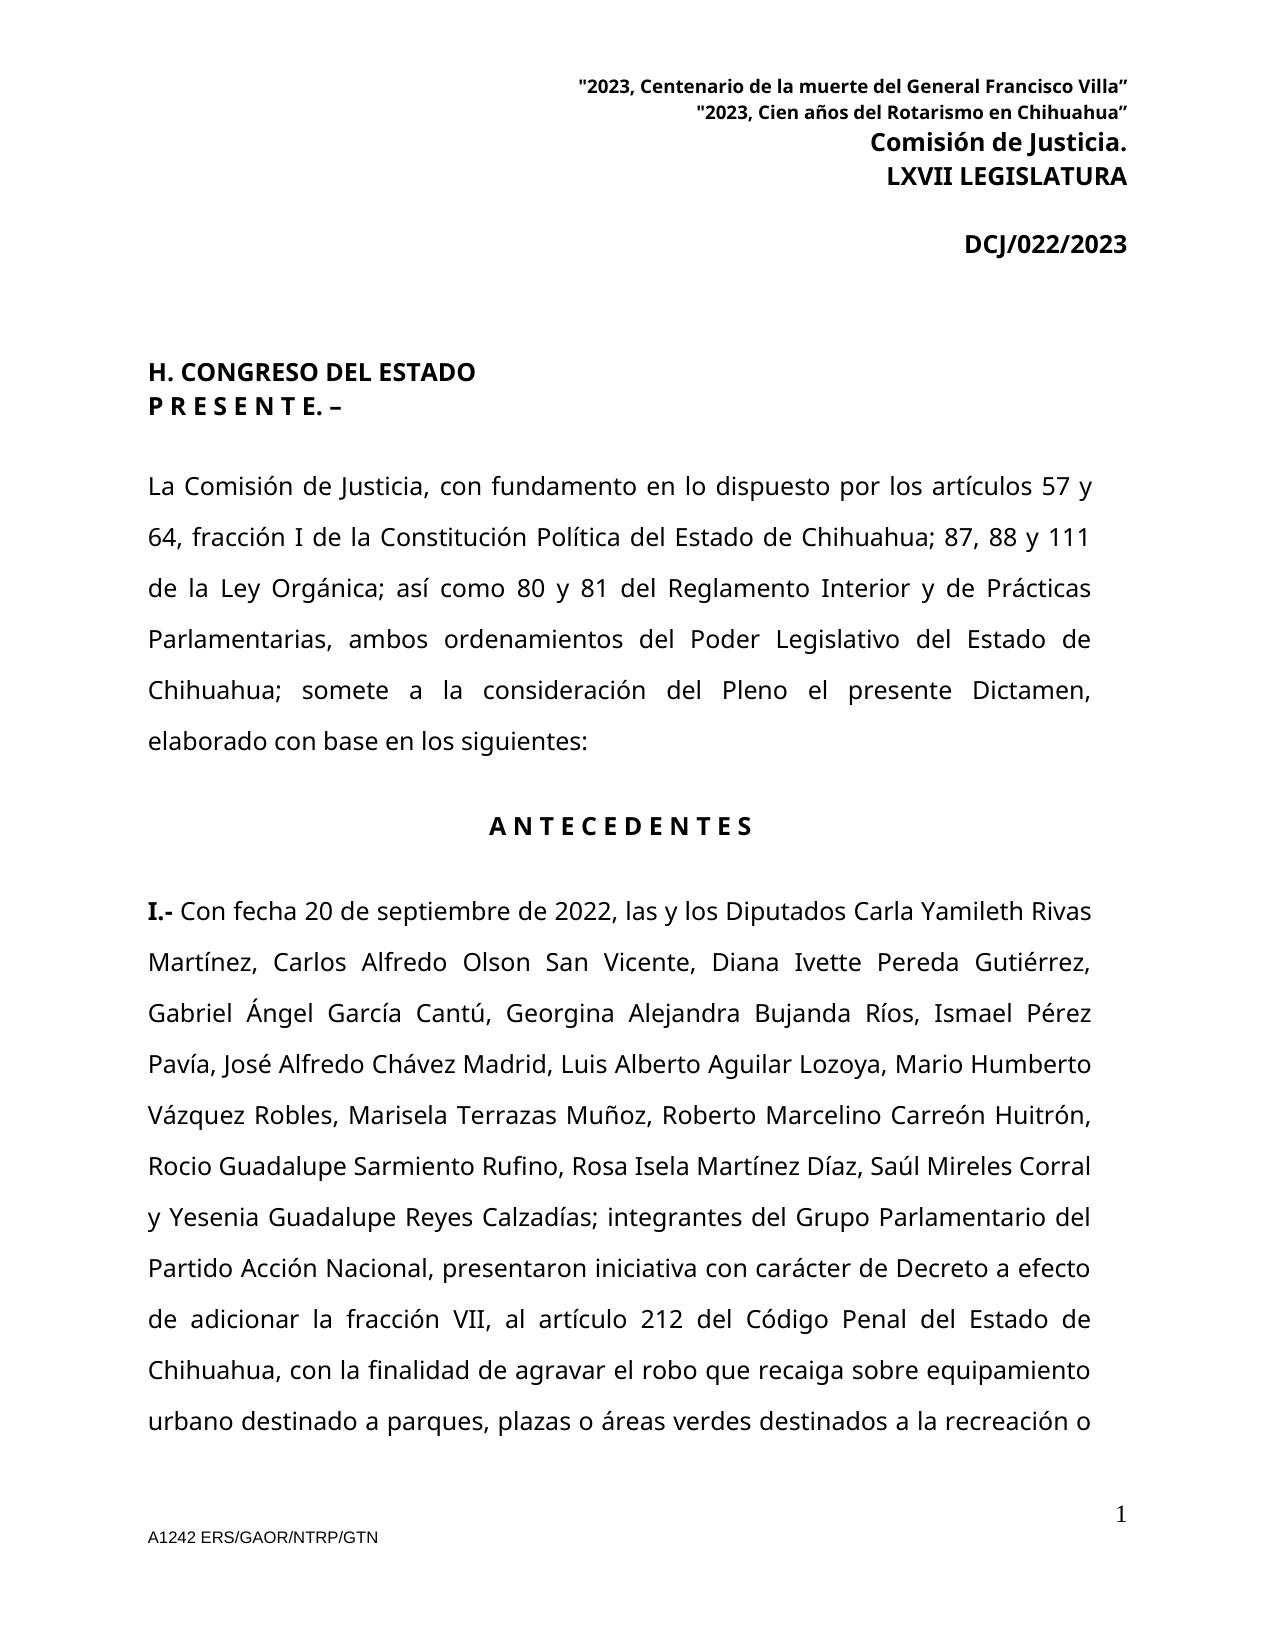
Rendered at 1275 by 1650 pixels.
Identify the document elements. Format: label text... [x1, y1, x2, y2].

text La Comisión de Justicia, con fundamento en lo dispuesto por los artículos 57 y 64, fracción I de la Constitución Política del Estado de Chihuahua; 87, 88 y 111 de la Ley Orgánica; así como 80 y 81 del Reglamento Interior y de Prácticas Parlamentarias, ambos ordenamientos del Poder Legislativo del Estado de Chihuahua; somete a la consideración del Pleno el presente Dictamen, elaborado con base en los siguientes: [148, 468, 1093, 757]
text P R E S E N T E. – [148, 388, 1093, 422]
subtitle A N T E C E D E N T E S [148, 808, 1093, 843]
subtitle H. CONGRESO DEL ESTADO [148, 354, 1093, 388]
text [148, 894, 1093, 1438]
